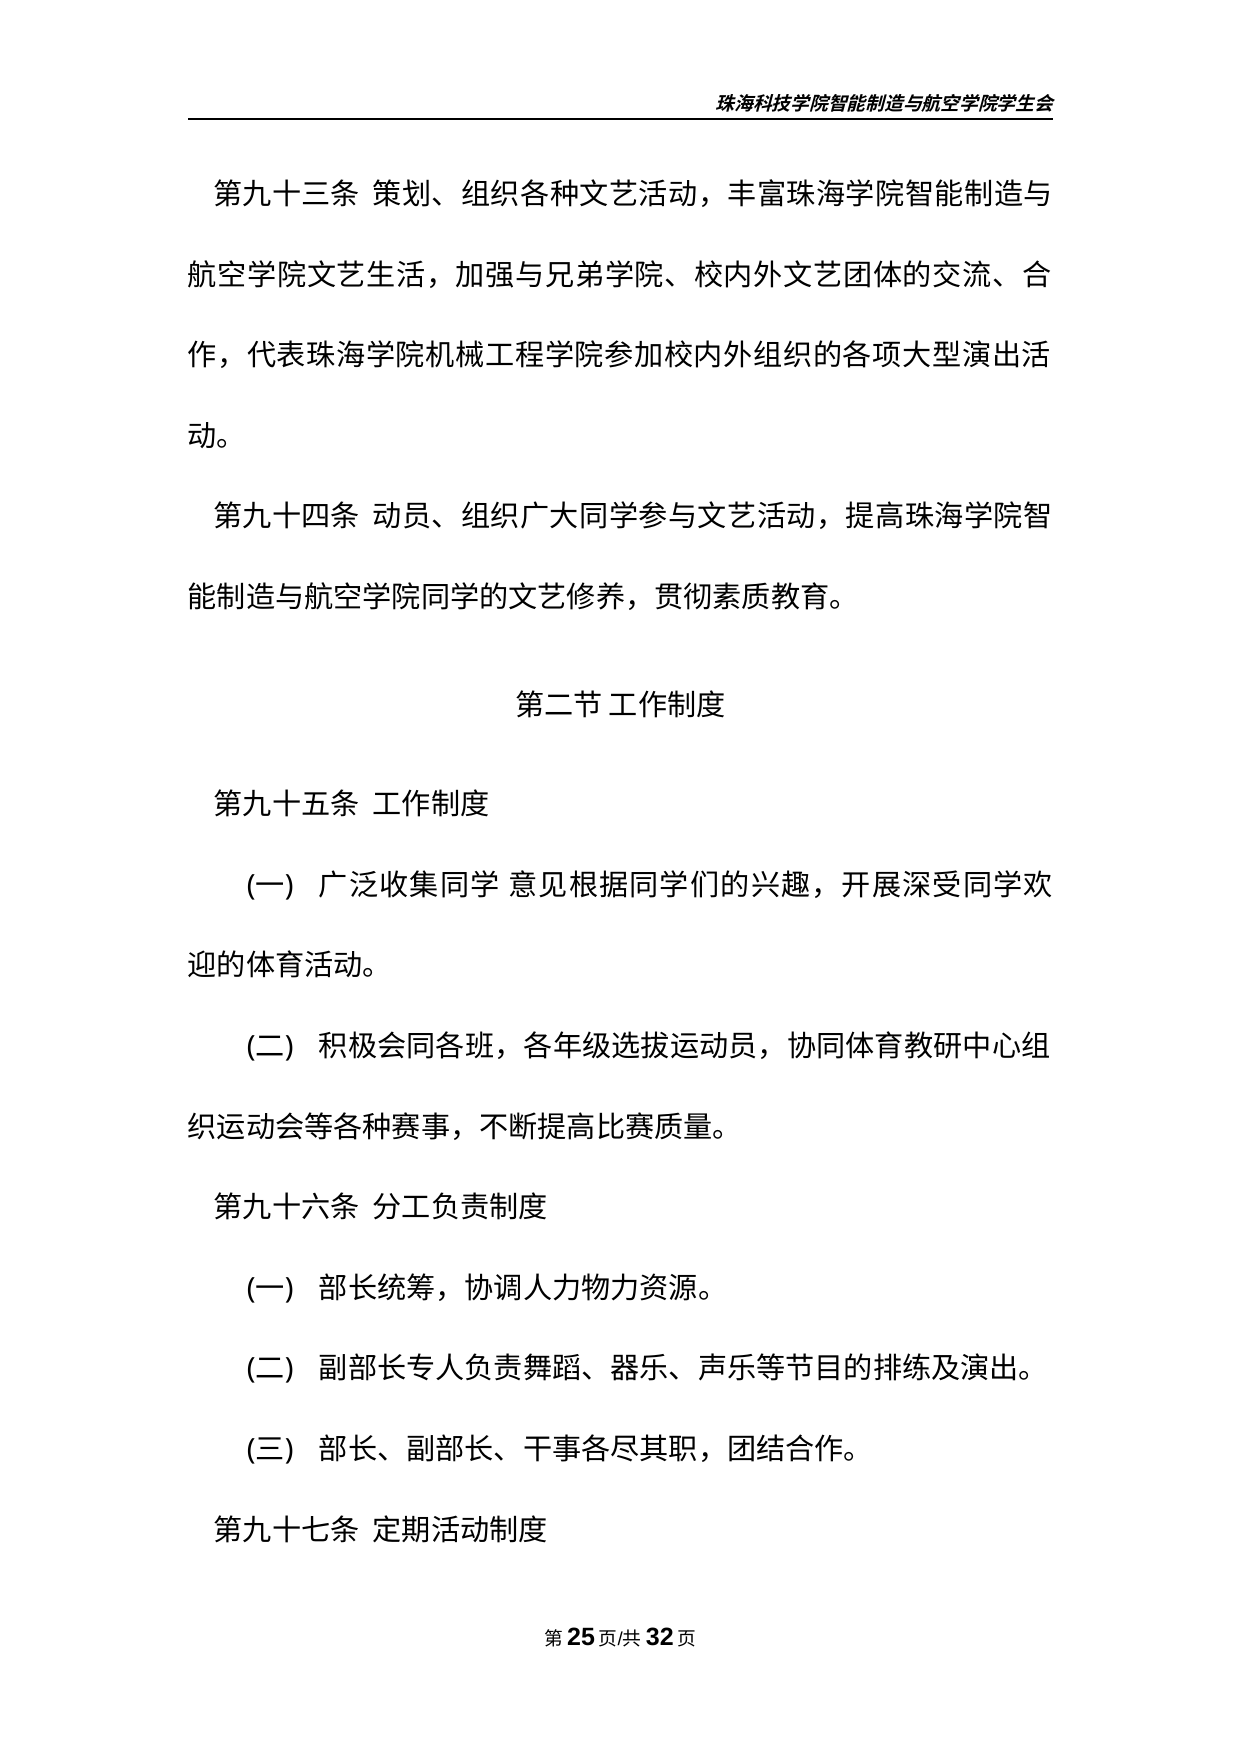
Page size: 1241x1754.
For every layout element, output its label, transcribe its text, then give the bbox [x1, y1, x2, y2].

list 工作制度 [187, 762, 1053, 842]
list 动员、组织广大同学参与文艺活动，提高珠海学院智能制造与航空学院同学的文艺修养，贯彻素质教育。 [187, 474, 1053, 635]
list 副部长专人负责舞蹈、器乐、声乐等节目的排练及演出。 [187, 1326, 1053, 1407]
list 策划、组织各种文艺活动，丰富珠海学院智能制造与航空学院文艺生活，加强与兄弟学院、校内外文艺团体的交流、合作，代表珠海学院机械工程学院参加校内外组织的各项大型演出活动。 [187, 151, 1053, 474]
list 分工负责制度 [187, 1165, 1053, 1245]
list 广泛收集同学 意见根据同学们的兴趣，开展深受同学欢迎的体育活动。 [187, 842, 1053, 1003]
list 积极会同各班，各年级选拔运动员，协同体育教研中心组织运动会等各种赛事，不断提高比赛质量。 [187, 1003, 1053, 1165]
list 定期活动制度 [187, 1487, 1053, 1568]
subtitle 第二节 工作制度 [187, 662, 1053, 743]
list 部长、副部长、干事各尽其职，团结合作。 [187, 1407, 1053, 1487]
list 部长统筹，协调人力物力资源。 [187, 1245, 1053, 1326]
